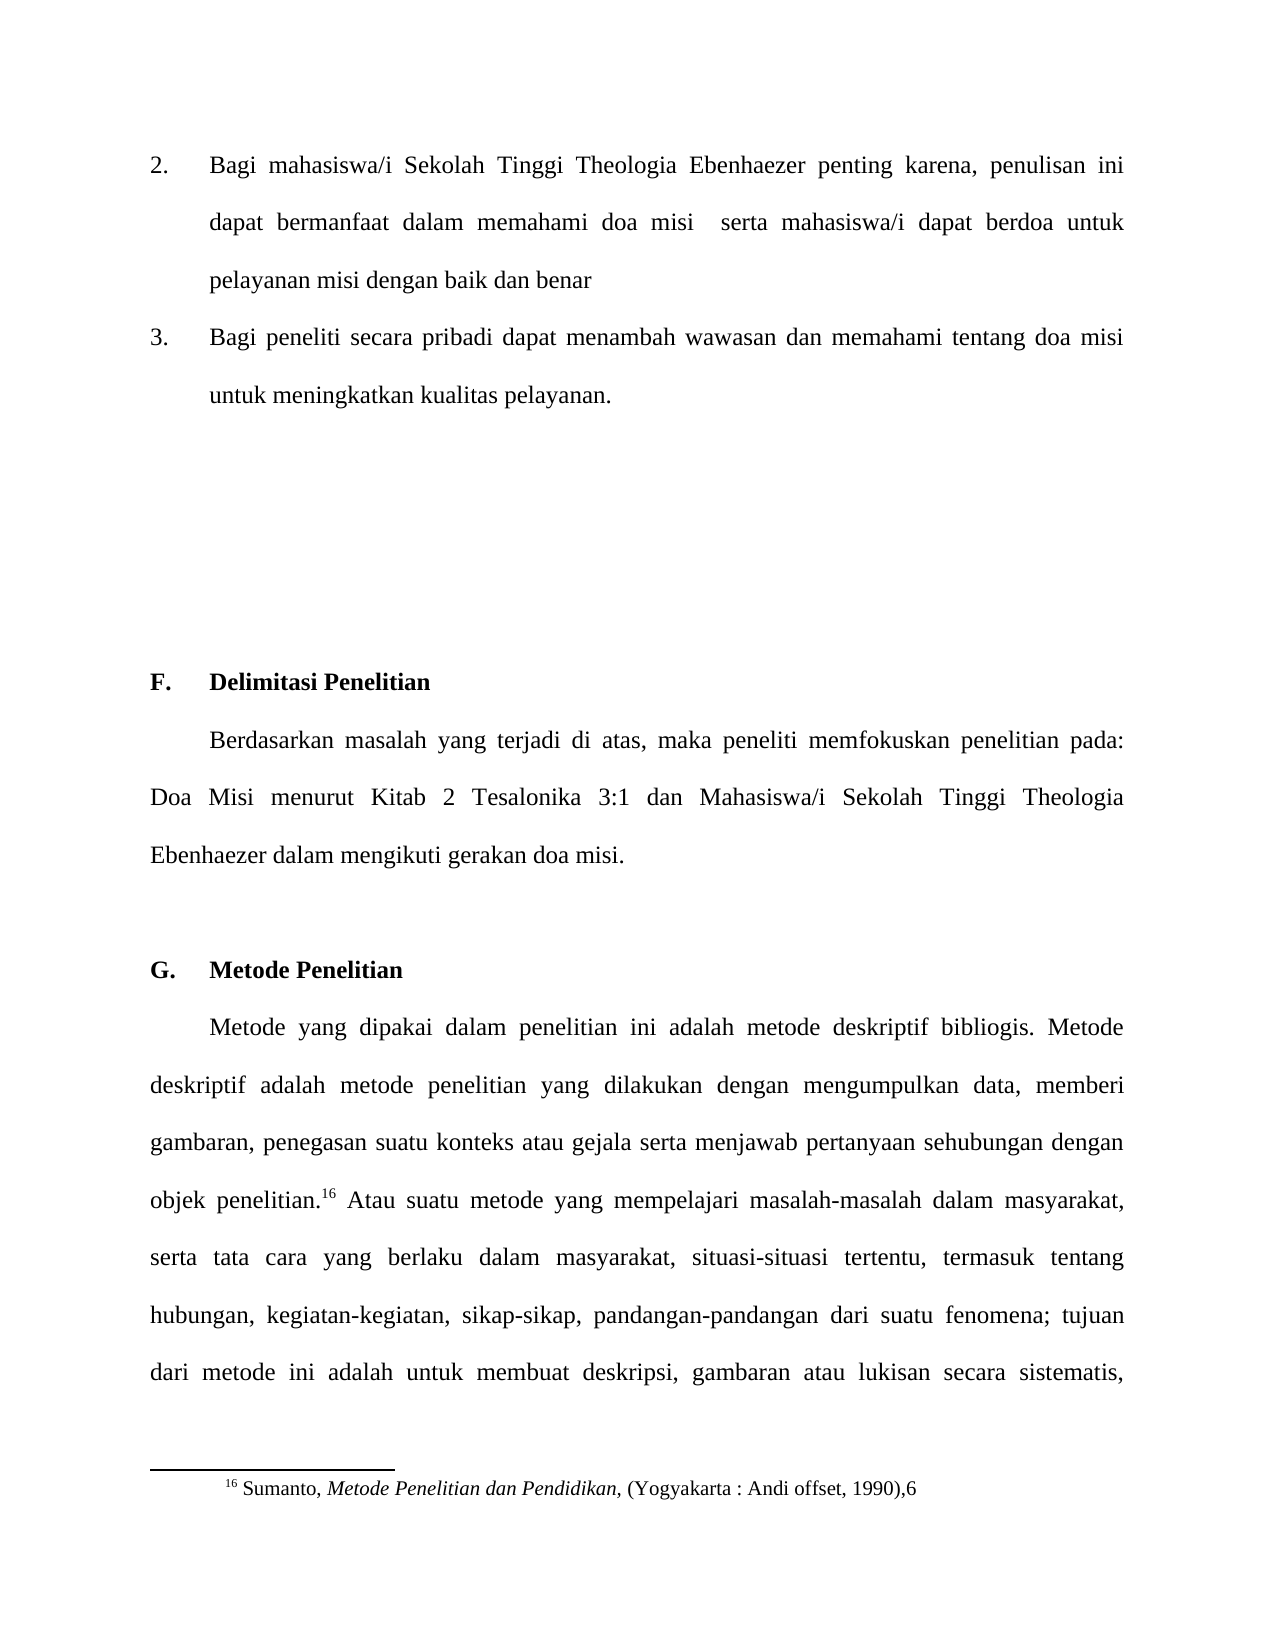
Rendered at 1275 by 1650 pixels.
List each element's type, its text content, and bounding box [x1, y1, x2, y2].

list Metode Penelitian [150, 955, 1125, 984]
list Bagi mahasiswa/i Sekolah Tinggi Theologia Ebenhaezer penting karena, penulisan ini dapat bermanfaat dalam memahami doa misi serta mahasiswa/i dapat berdoa untuk pelayanan misi dengan baik dan benar [150, 150, 1125, 294]
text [150, 1012, 1125, 1386]
text Berdasarkan masalah yang terjadi di atas, maka peneliti memfokuskan penelitian pada: Doa Misi menurut Kitab 2 Tesalonika 3:1 dan Mahasiswa/i Sekolah Tinggi Theologia Ebenhaezer dalam mengikuti gerakan doa misi. [150, 725, 1125, 869]
list Bagi peneliti secara pribadi dapat menambah wawasan dan memahami tentang doa misi untuk meningkatkan kualitas pelayanan. [150, 322, 1125, 409]
list Delimitasi Penelitian [150, 667, 1125, 696]
